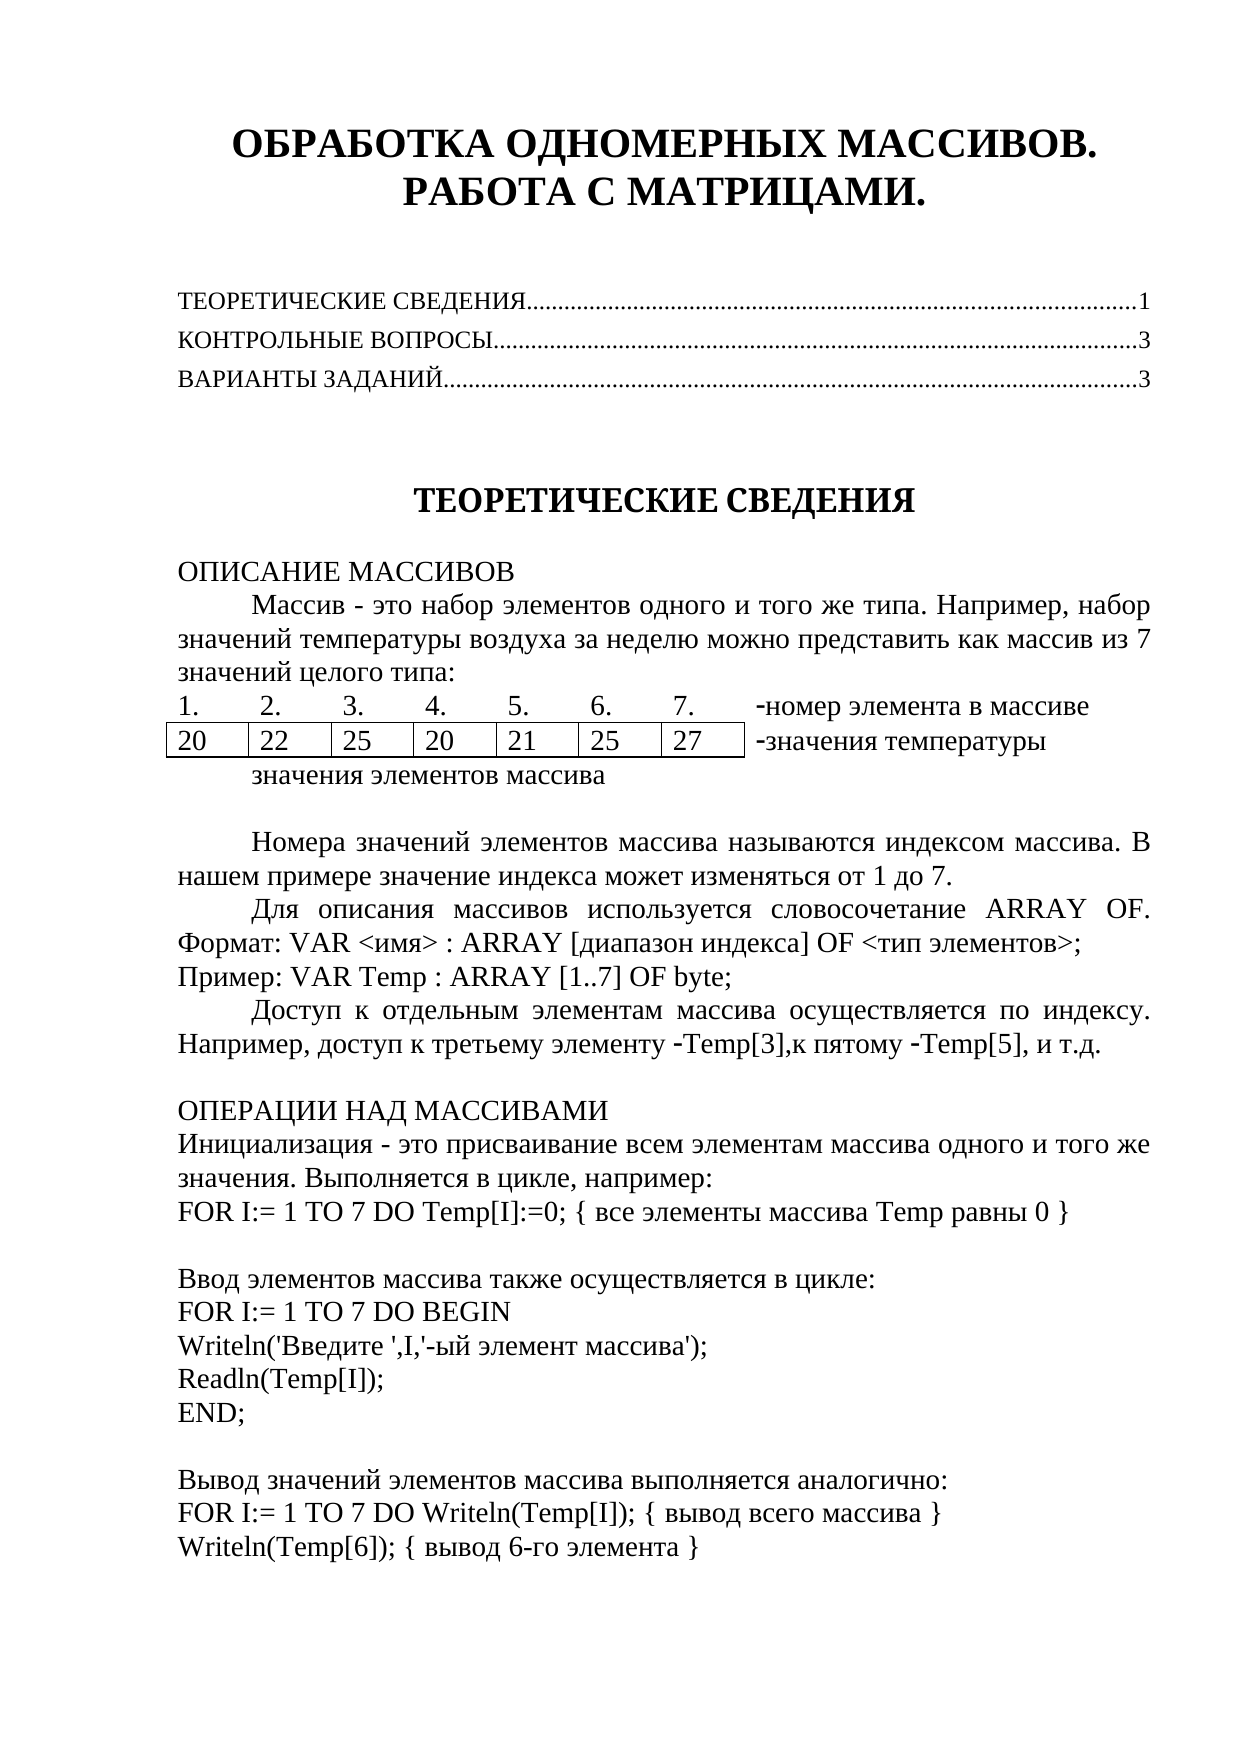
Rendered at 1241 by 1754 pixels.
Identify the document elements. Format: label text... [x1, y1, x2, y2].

table_header [496, 688, 579, 722]
text Пример: VAR Temp : ARRAY [1..7] OF byte; [177, 959, 1152, 992]
table_header [331, 688, 413, 722]
text END; [177, 1395, 1152, 1428]
table_cell 21 [497, 723, 578, 756]
text Номера значений элементов массива называются индексом массива. В нашем примере значение индекса может изменяться от 1 до 7. [177, 824, 1152, 892]
text FOR I:= 1 TO 7 DO BEGIN [177, 1294, 1152, 1328]
table_cell 20 [167, 723, 248, 756]
text Инициализация - это присваивание всем элементам массива одного и того же значения. Выполняется в цикле, например: [177, 1127, 1152, 1194]
text ОПЕРАЦИИ НАД МАССИВАМИ [177, 1093, 1152, 1127]
table_header [248, 688, 331, 722]
table_cell 25 [332, 723, 413, 756]
text Вывод значений элементов массива выполняется аналогично: [177, 1462, 1152, 1496]
text Writeln('Введите ',I,'-ый элемент массива'); [177, 1328, 1152, 1361]
table_cell 27 [662, 723, 744, 756]
table_cell значения температуры [745, 722, 1163, 756]
text Массив - это набор элементов одного и того же типа. Например, набор значений температуры воздуха за неделю можно представить как массив из 7 значений целого типа: [177, 587, 1152, 688]
text Ввод элементов массива также осуществляется в цикле: [177, 1261, 1152, 1294]
subtitle ТЕОРЕТИЧЕСКИЕ СВЕДЕНИЯ [177, 482, 1152, 520]
text ТЕОРЕТИЧЕСКИЕ СВЕДЕНИЯ 1 [177, 286, 1152, 314]
text ОПИСАНИЕ МАССИВОВ [177, 554, 1152, 587]
table_header номер элемента в массиве [744, 688, 1163, 722]
table_cell 20 [414, 723, 496, 756]
text Writeln(Temp[6]); { вывод 6-го элемента } [177, 1529, 1152, 1563]
text КОНТРОЛЬНЫЕ ВОПРОСЫ 3 [177, 325, 1152, 354]
text FOR I:= 1 TO 7 DO Writeln(Temp[I]); { вывод всего массива } [177, 1496, 1152, 1529]
text FOR I:= 1 TO 7 DO Temp[I]:=0; { все элементы массива Temp равны 0 } [177, 1194, 1152, 1227]
text ОБРАБОТКА ОДНОМЕРНЫХ МАССИВОВ. РАБОТА С МАТРИЦАМИ. [177, 118, 1152, 214]
table_header [579, 688, 661, 722]
text ВАРИАНТЫ ЗАДАНИЙ 3 [177, 364, 1152, 393]
text Для описания массивов используется словосочетание ARRAY OF. Формат: VAR <имя> : ARRAY [диапазон индекса] OF <тип элементов>; [177, 892, 1152, 959]
table_header [661, 688, 744, 722]
text значения элементов массива [177, 757, 1152, 791]
table_cell 25 [579, 723, 661, 756]
text Readln(Temp[I]); [177, 1361, 1152, 1395]
text Доступ к отдельным элементам массива осуществляется по индексу. Например, доступ к третьему элементу Temp[3],к пятому Temp[5], и т.д. [177, 992, 1152, 1059]
table_cell 22 [249, 723, 331, 756]
table_header [414, 688, 496, 722]
table_header [166, 688, 248, 722]
